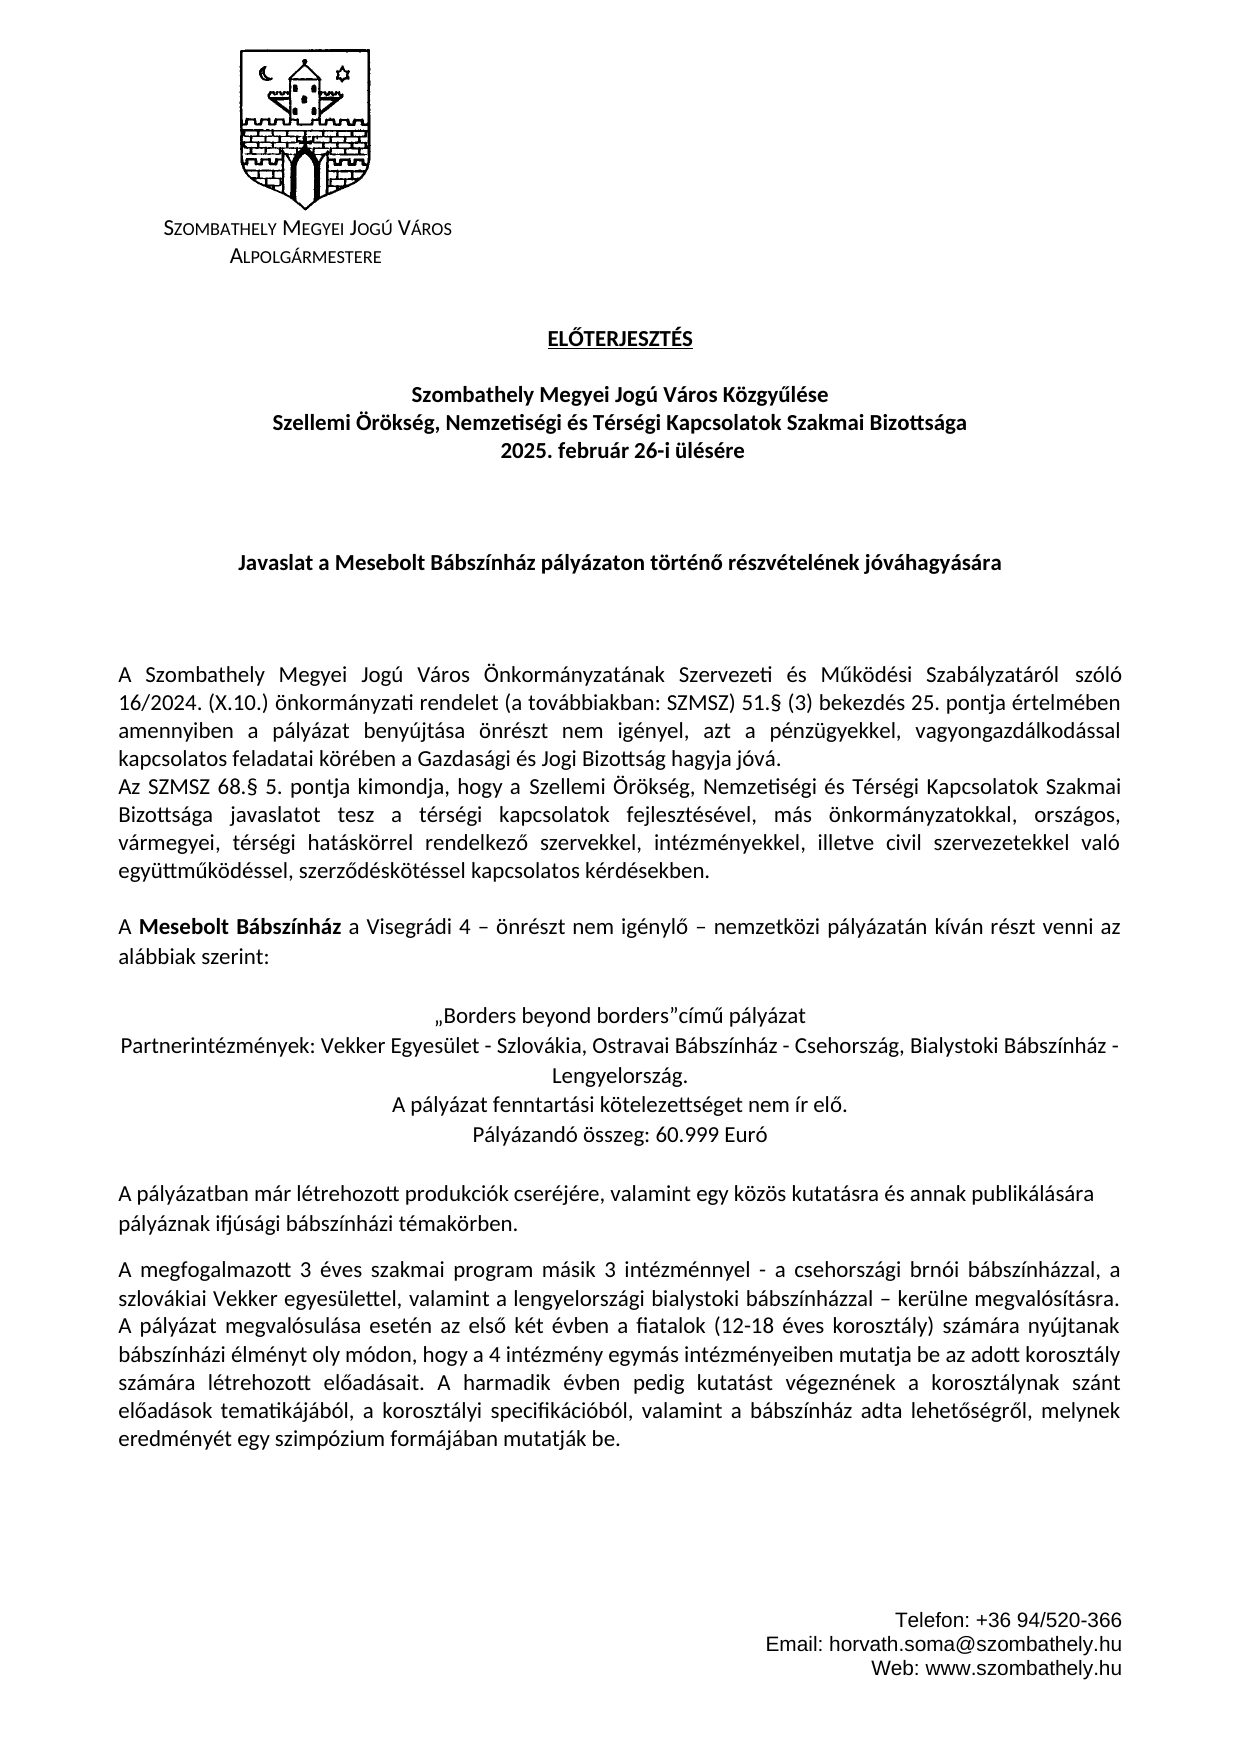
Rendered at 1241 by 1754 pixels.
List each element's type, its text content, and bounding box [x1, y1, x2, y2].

list Partnerintézmények: Vekker Egyesület - Szlovákia, Ostravai Bábszínház - Csehország, Bialystoki Bábszínház -Lengyelország. [118, 1031, 1122, 1089]
text ELŐTERJESZTÉS [118, 324, 1122, 352]
text Szombathely Megyei Jogú Város Közgyűlése [118, 380, 1122, 408]
list A pályázatban már létrehozott produkciók cseréjére, valamint egy közös kutatásra és annak publikálására pályáznak ifjúsági bábszínházi témakörben. [118, 1179, 1122, 1237]
text Javaslat a Mesebolt Bábszínház pályázaton történő részvételének jóváhagyására [118, 548, 1122, 576]
text A megfogalmazott 3 éves szakmai program másik 3 intézménnyel - a csehországi brnói bábszínházzal, a szlovákiai Vekker egyesülettel, valamint a lengyelországi bialystoki bábszínházzal – kerülne megvalósításra. A pályázat megvalósulása esetén az első két évben a fiatalok (12-18 éves korosztály) számára nyújtanak bábszínházi élményt oly módon, hogy a 4 intézmény egymás intézményeiben mutatja be az adott korosztály számára létrehozott előadásait. A harmadik évben pedig kutatást végeznének a korosztálynak szánt előadások tematikájából, a korosztályi specifikációból, valamint a bábszínház adta lehetőségről, melynek eredményét egy szimpózium formájában mutatják be. [118, 1256, 1122, 1452]
picture [235, 44, 377, 214]
list A pályázat fenntartási kötelezettséget nem ír elő. [118, 1091, 1122, 1118]
list „Borders beyond borders”című pályázat [118, 1001, 1122, 1029]
text 2025. február 26-i ülésére [118, 436, 1122, 464]
list Pályázandó összeg: 60.999 Euró [118, 1120, 1122, 1148]
text Az SZMSZ 68.§ 5. pontja kimondja, hogy a Szellemi Örökség, Nemzetiségi és Térségi Kapcsolatok Szakmai Bizottsága javaslatot tesz a térségi kapcsolatok fejlesztésével, más önkormányzatokkal, országos, vármegyei, térségi hatáskörrel rendelkező szervekkel, intézményekkel, illetve civil szervezetekkel való együttműködéssel, szerződéskötéssel kapcsolatos kérdésekben. [118, 772, 1122, 884]
text A Szombathely Megyei Jogú Város Önkormányzatának Szervezeti és Működési Szabályzatáról szóló 16/2024. (X.10.) önkormányzati rendelet (a továbbiakban: SZMSZ) 51.§ (3) bekezdés 25. pontja értelmében amennyiben a pályázat benyújtása önrészt nem igényel, azt a pénzügyekkel, vagyongazdálkodással kapcsolatos feladatai körében a Gazdasági és Jogi Bizottság hagyja jóvá. [118, 660, 1122, 772]
list A Mesebolt Bábszínház a Visegrádi 4 – önrészt nem igénylő – nemzetközi pályázatán kíván részt venni az alábbiak szerint: [118, 912, 1122, 970]
text Szellemi Örökség, Nemzetiségi és Térségi Kapcsolatok Szakmai Bizottsága [118, 408, 1122, 436]
